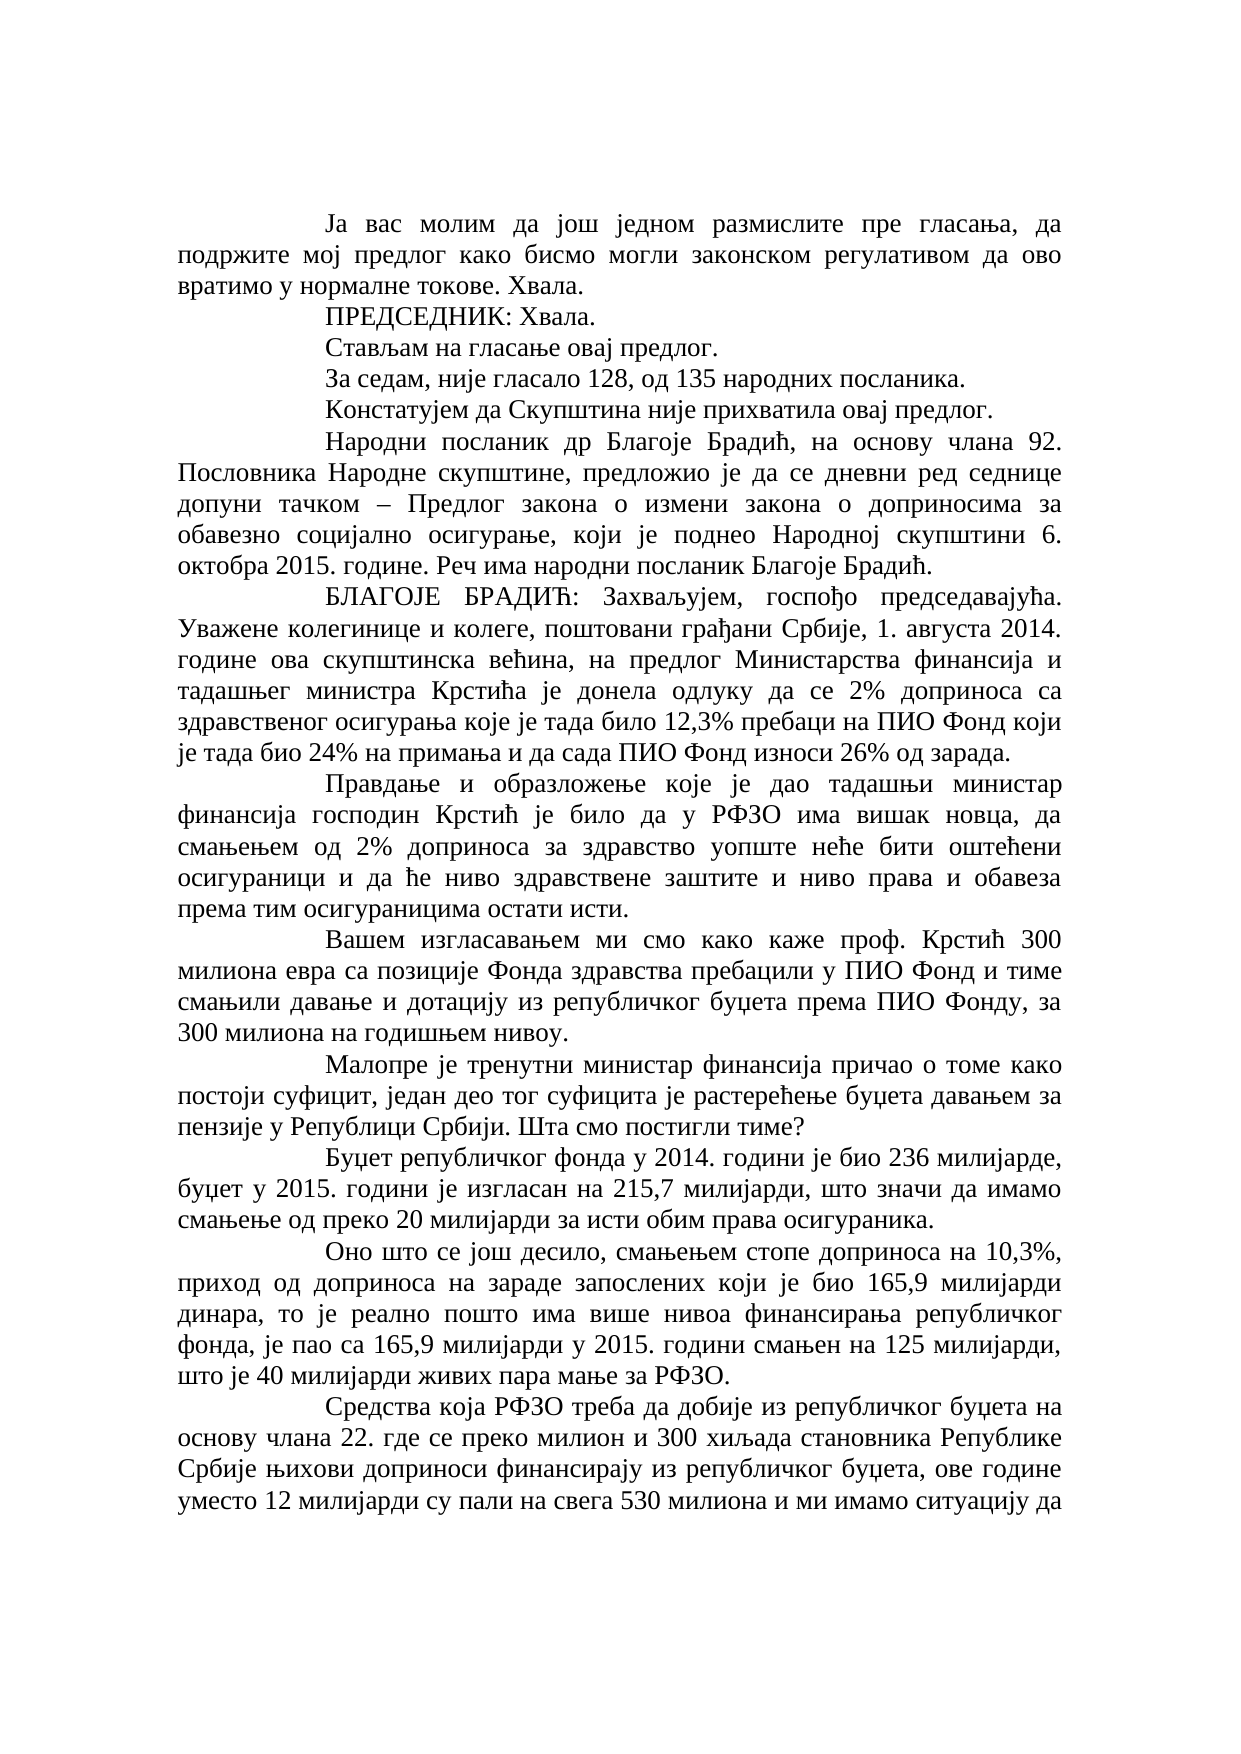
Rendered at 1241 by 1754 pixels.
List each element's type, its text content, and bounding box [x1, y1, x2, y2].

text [177, 1390, 1063, 1515]
text ПРЕДСЕДНИК: Хвала. [177, 300, 1063, 331]
text Народни посланик др Благоје Брадић, на основу члана 92. Пословника Народне скупштине, предложио је да се дневни ред седнице допуни тачком – Предлог закона о измени закона о доприносима за обавезно социјално осигурање, који је поднео Народној скупштини 6. октобра 2015. године. Реч има народни посланик Благоје Брадић. [177, 425, 1063, 581]
text Ја вас молим да још једном размислите пре гласања, да подржите мој предлог како бисмо могли законском регулативом да ово вратимо у нормалне токове. Хвала. [177, 207, 1063, 300]
text БЛАГОЈЕ БРАДИЋ: Захваљујем, госпођо председавајућа. Уважене колегинице и колеге, поштовани грађани Србије, 1. августа 2014. године ова скупштинска већина, на предлог Министарства финансија и тадашњег министра Крстића је донела одлуку да се 2% доприноса са здравственог осигурања које је тада било 12,3% пребаци на ПИО Фонд који је тада био 24% на примања и да сада ПИО Фонд износи 26% од зарада. [177, 581, 1063, 767]
text Буџет републичког фонда у 2014. години је био 236 милијарде, буџет у 2015. години је изгласан на 215,7 милијарди, што значи да имамо смањење од преко 20 милијарди за исти обим права осигураника. [177, 1141, 1063, 1234]
text Стављам на гласање овај предлог. [177, 331, 1063, 362]
text За седам, није гласало 128, од 135 народних посланика. [177, 362, 1063, 394]
text Малопре је тренутни министар финансија причао о томе како постоји суфицит, један део тог суфицита је растерећење буџета давањем за пензије у Републици Србији. Шта смо постигли тиме? [177, 1048, 1063, 1141]
text Констатујем да Скупштина није прихватила овај предлог. [177, 394, 1063, 425]
text Оно што се још десило, смањењем стопе доприноса на 10,3%, приход од доприноса на зараде запослених који је био 165,9 милијарди динара, то је реално пошто има више нивоа финансирања републичког фонда, је пао са 165,9 милијарди у 2015. години смањен на 125 милијарди, што је 40 милијарди живих пара мање за РФЗО. [177, 1234, 1063, 1390]
text Вашем изгласавањем ми смо како каже проф. Крстић 300 милиона евра са позиције Фонда здравства пребацили у ПИО Фонд и тиме смањили давање и дотацију из републичког буџета према ПИО Фонду, за 300 милиона на годишњем нивоу. [177, 923, 1063, 1048]
text Правдање и образложење које је дао тадашњи министар финансија господин Крстић је било да у РФЗО има вишак новца, да смањењем од 2% доприноса за здравство уопште неће бити оштећени осигураници и да ће ниво здравствене заштите и ниво права и обавеза према тим осигураницима остати исти. [177, 767, 1063, 923]
